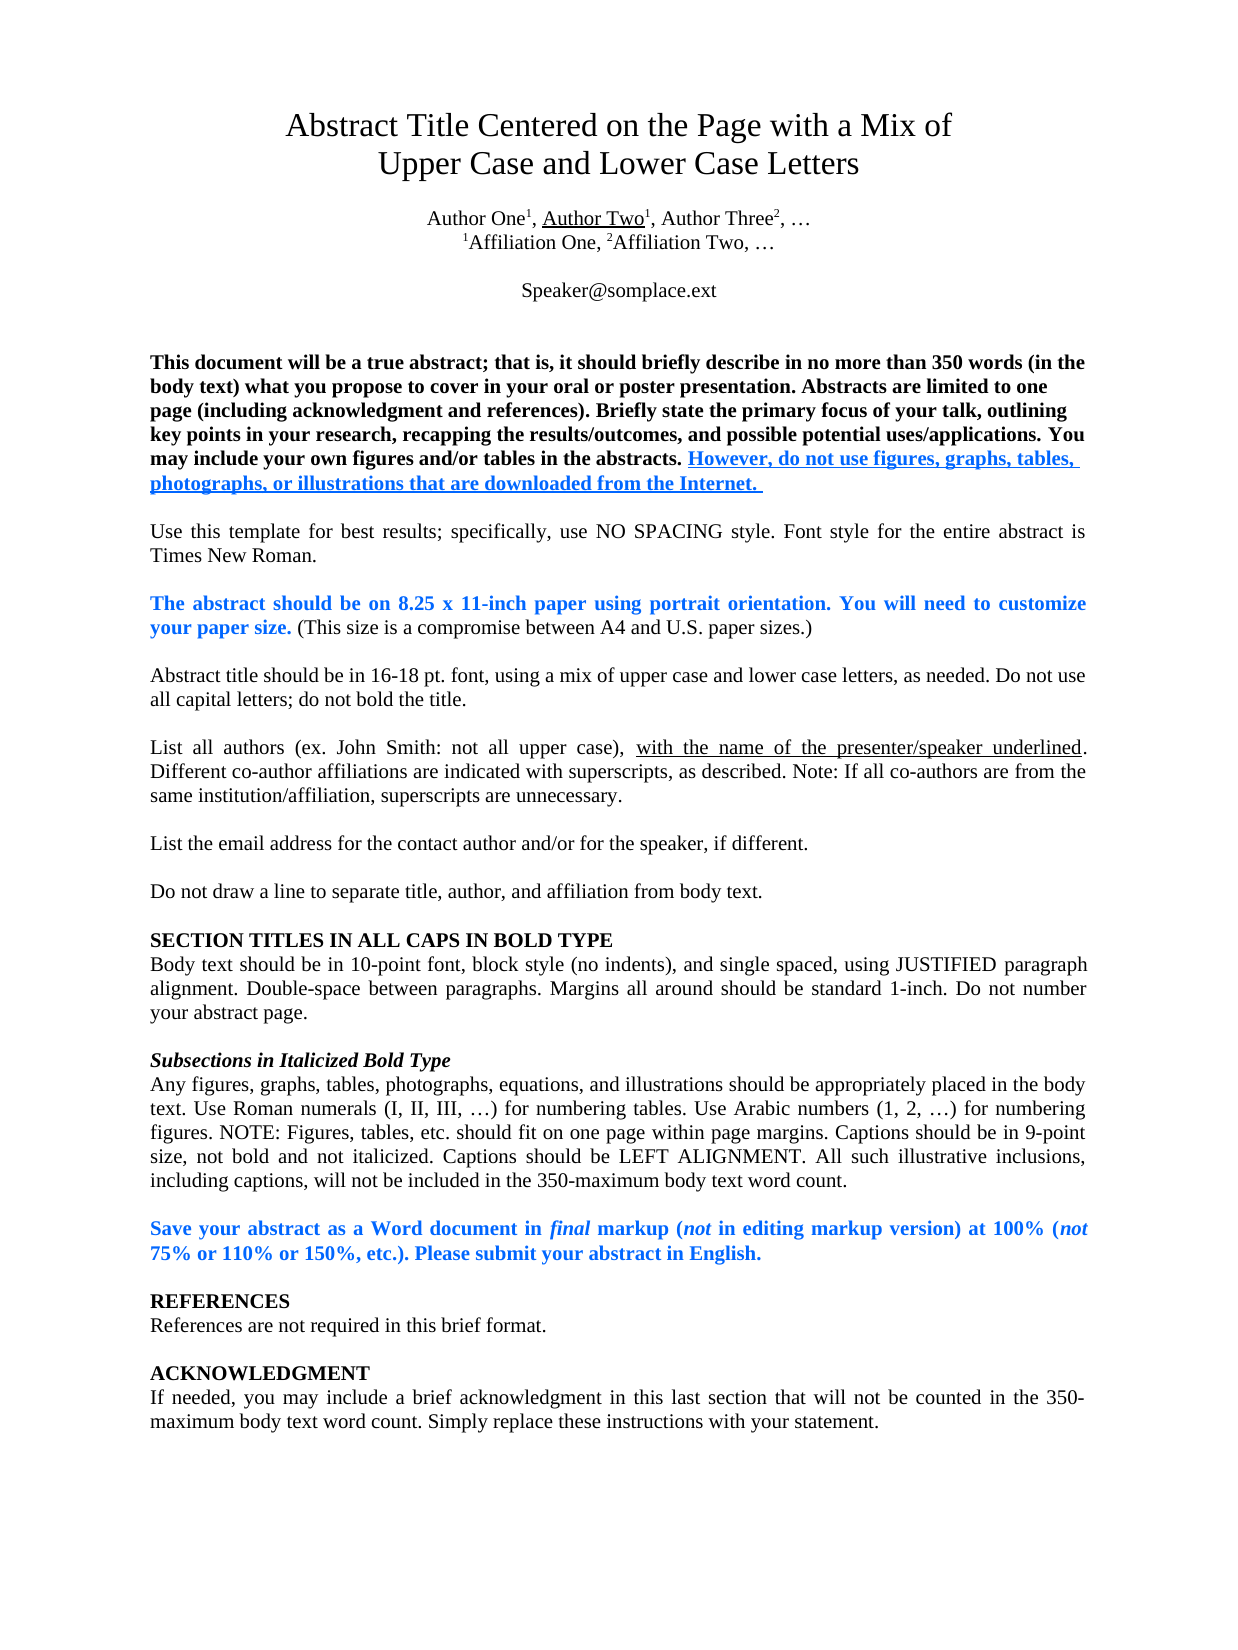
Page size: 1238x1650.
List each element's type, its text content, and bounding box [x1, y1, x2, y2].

text Speaker@somplace.ext [150, 278, 1087, 302]
text Author One1, Author Two1, Author Three2, … [150, 206, 1087, 230]
text 1Affiliation One, 2Affiliation Two, … [150, 230, 1087, 254]
text REFERENCES [150, 1288, 1087, 1313]
text ACKNOWLEDGMENT [150, 1361, 1087, 1385]
text If needed, you may include a brief acknowledgment in this last section that will not be counted in the 350-maximum body text word count. Simply replace these instructions with your statement. [150, 1385, 1087, 1433]
text List all authors (ex. John Smith: not all upper case), with the name of the presenter/speaker underlined. Different co-author affiliations are indicated with superscripts, as described. Note: If all co-authors are from the same institution/affiliation, superscripts are unnecessary. [150, 735, 1087, 807]
text References are not required in this brief format. [150, 1313, 1087, 1337]
text Abstract title should be in 16-18 pt. font, using a mix of upper case and lower case letters, as needed. Do not use all capital letters; do not bold the title. [150, 663, 1087, 711]
text Use this template for best results; specifically, use NO SPACING style. Font style for the entire abstract is Times New Roman. [150, 518, 1087, 567]
text Subsections in Italicized Bold Type [150, 1048, 1087, 1072]
text Save your abstract as a Word document in final markup (not in editing markup version) at 100% (not 75% or 110% or 150%, etc.). Please submit your abstract in English. [150, 1216, 1087, 1264]
text Upper Case and Lower Case Letters [150, 143, 1087, 182]
text This document will be a true abstract; that is, it should briefly describe in no more than 350 words (in the body text) what you propose to cover in your oral or poster presentation. Abstracts are limited to one page (including acknowledgment and references). Briefly state the primary focus of your talk, outlining key points in your research, recapping the results/outcomes, and possible potential uses/applications. You may include your own figures and/or tables in the abstracts. However, do not use figures, graphs, tables, photographs, or illustrations that are downloaded from the Internet. [150, 350, 1087, 494]
text Do not draw a line to separate title, author, and affiliation from body text. [150, 879, 1087, 903]
text Any figures, graphs, tables, photographs, equations, and illustrations should be appropriately placed in the body text. Use Roman numerals (I, II, III, …) for numbering tables. Use Arabic numbers (1, 2, …) for numbering figures. NOTE: Figures, tables, etc. should fit on one page within page margins. Captions should be in 9-point size, not bold and not italicized. Captions should be LEFT ALIGNMENT. All such illustrative inclusions, including captions, will not be included in the 350-maximum body text word count. [150, 1072, 1087, 1192]
text SECTION TITLES IN ALL CAPS IN BOLD TYPE [150, 928, 1087, 952]
text List the email address for the contact author and/or for the speaker, if different. [150, 831, 1087, 855]
text The abstract should be on 8.25 x 11-inch paper using portrait orientation. You will need to customize your paper size. (This size is a compromise between A4 and U.S. paper sizes.) [150, 591, 1087, 639]
text Body text should be in 10-point font, block style (no indents), and single spaced, using JUSTIFIED paragraph alignment. Double-space between paragraphs. Margins all around should be standard 1-inch. Do not number your abstract page. [150, 952, 1087, 1024]
text Abstract Title Centered on the Page with a Mix of [150, 105, 1087, 143]
